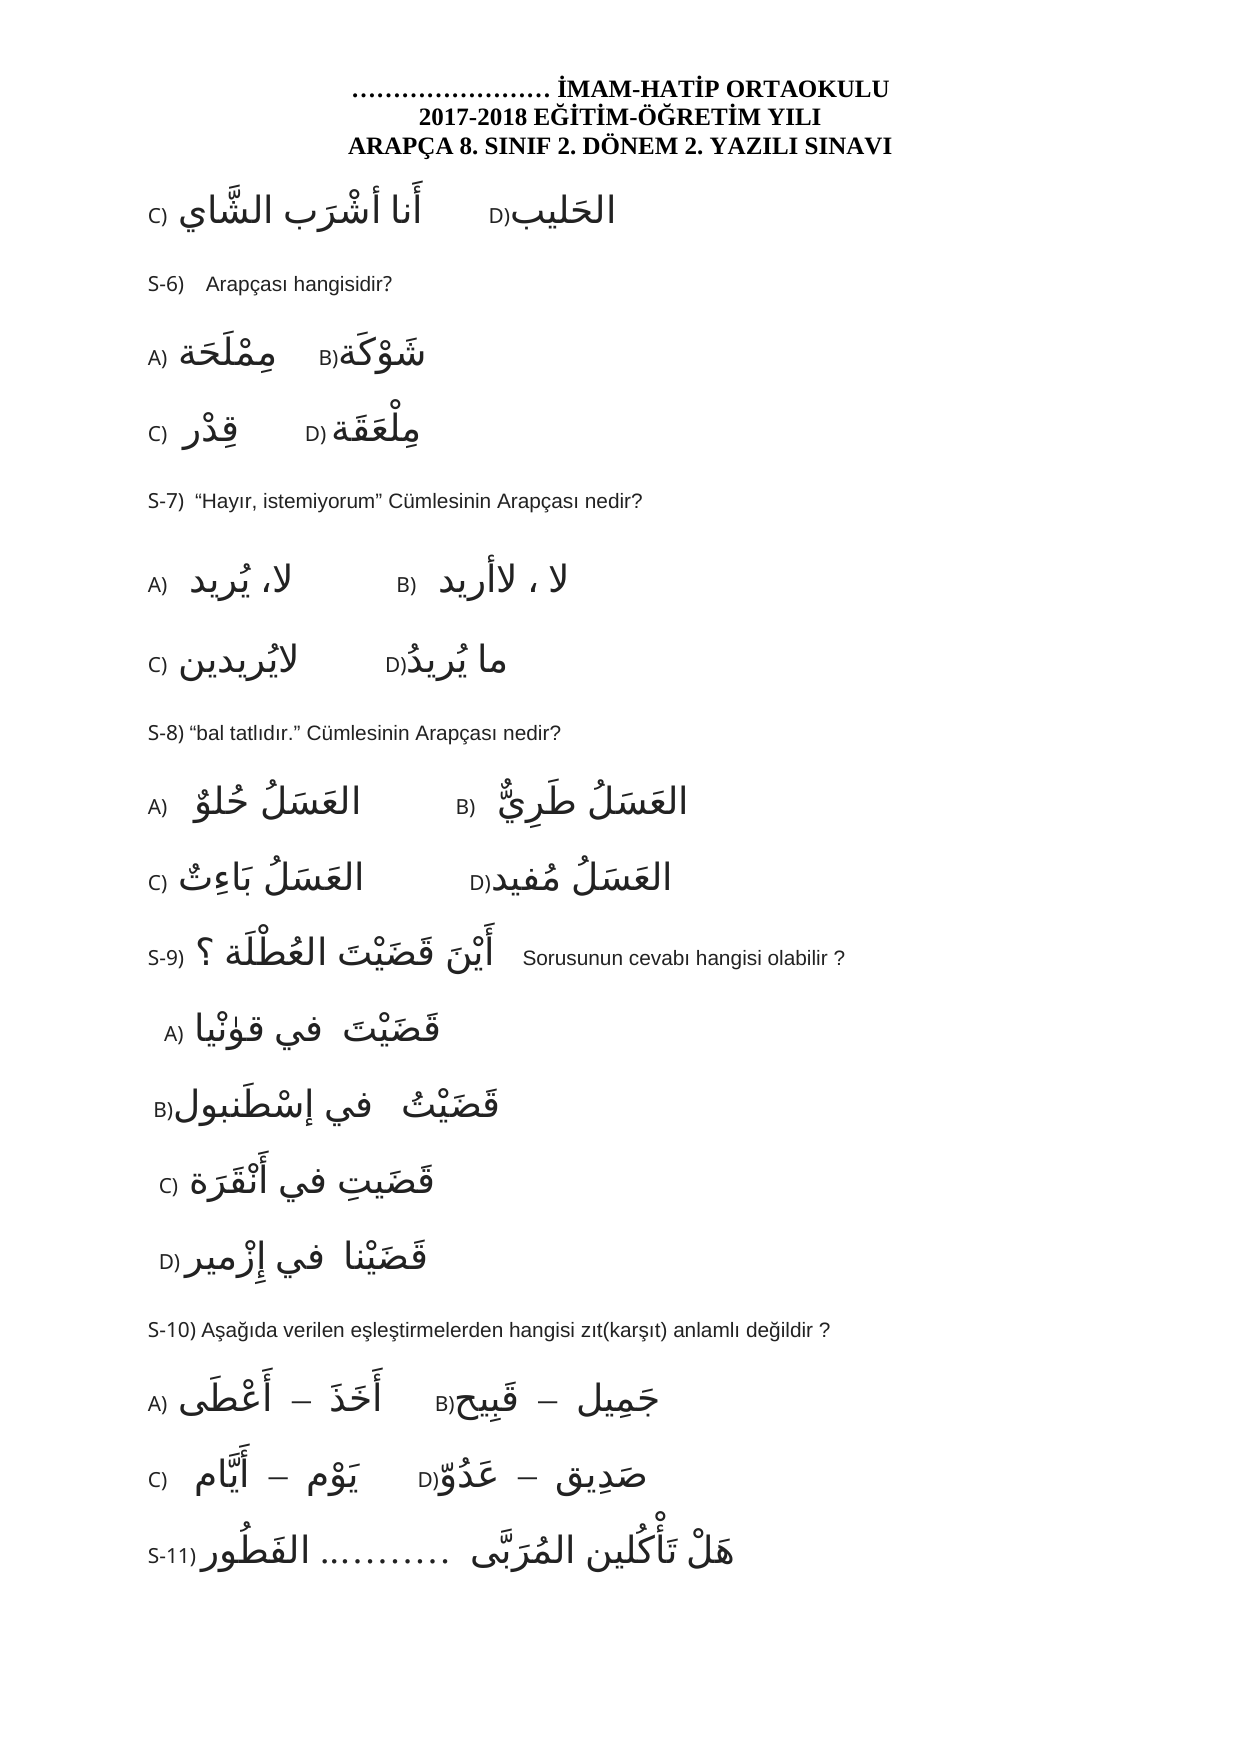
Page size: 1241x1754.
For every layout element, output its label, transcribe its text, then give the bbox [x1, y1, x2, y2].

text S-8) “bal tatlıdır.” Cümlesinin Arapçası nedir? [148, 713, 1093, 746]
text S-6) Arapçası hangisidir? [148, 265, 1093, 297]
text S-10) Aşağıda verilen eşleştirmelerden hangisi zıt(karşıt) anlamlı değildir ? [148, 1311, 1093, 1343]
text S-11) هَلْ تَأْكُلين المُرَبَّى ……….. الفَطُور [148, 1528, 1093, 1571]
text C) ﻻيُريدين D)ما يُريدُ [148, 637, 1093, 681]
text A) مِمْلَحَة B)شَوْكَة [148, 330, 1093, 373]
text D) قَضَيْنا في إِزْمير [148, 1234, 1093, 1278]
text A) قَضَيْتَ في قۈنْيا [148, 1007, 1093, 1050]
text C) يَوْم – أَيَّام D)صَدِيق – عَدُوّ [148, 1452, 1093, 1495]
text A) العَسَلُ حُلوٌ B) العَسَلُ طَرِيٌّ [148, 779, 1093, 822]
text A) أَخَذَ – أَعْطَى B)جَمِيل – قَبِيح [148, 1376, 1093, 1419]
text S-7) “Hayır, istemiyorum” Cümlesinin Arapçası nedir? [148, 482, 1093, 515]
text C) قِدْر D) مِلْعَقَة [148, 406, 1093, 449]
text S-9) أَيْنَ قَضَيْتَ العُطْلَة ؟ Sorusunun cevabı hangisi olabilir ? [148, 931, 1093, 974]
text C) قَضَيتِ في أَنْقَرَة [148, 1159, 1093, 1202]
text C) أَنا أشْرَب الشَّاي D)الحَليب [148, 189, 1093, 232]
text A) ﻻ، يُريد B) ﻻ ، ﻻأريد [148, 548, 1093, 604]
text B)قَضَيْتُ في إسْطَنبول [148, 1083, 1093, 1126]
text C) العَسَلُ بَاءِتٌ D)العَسَلُ مُفيد [148, 855, 1093, 898]
